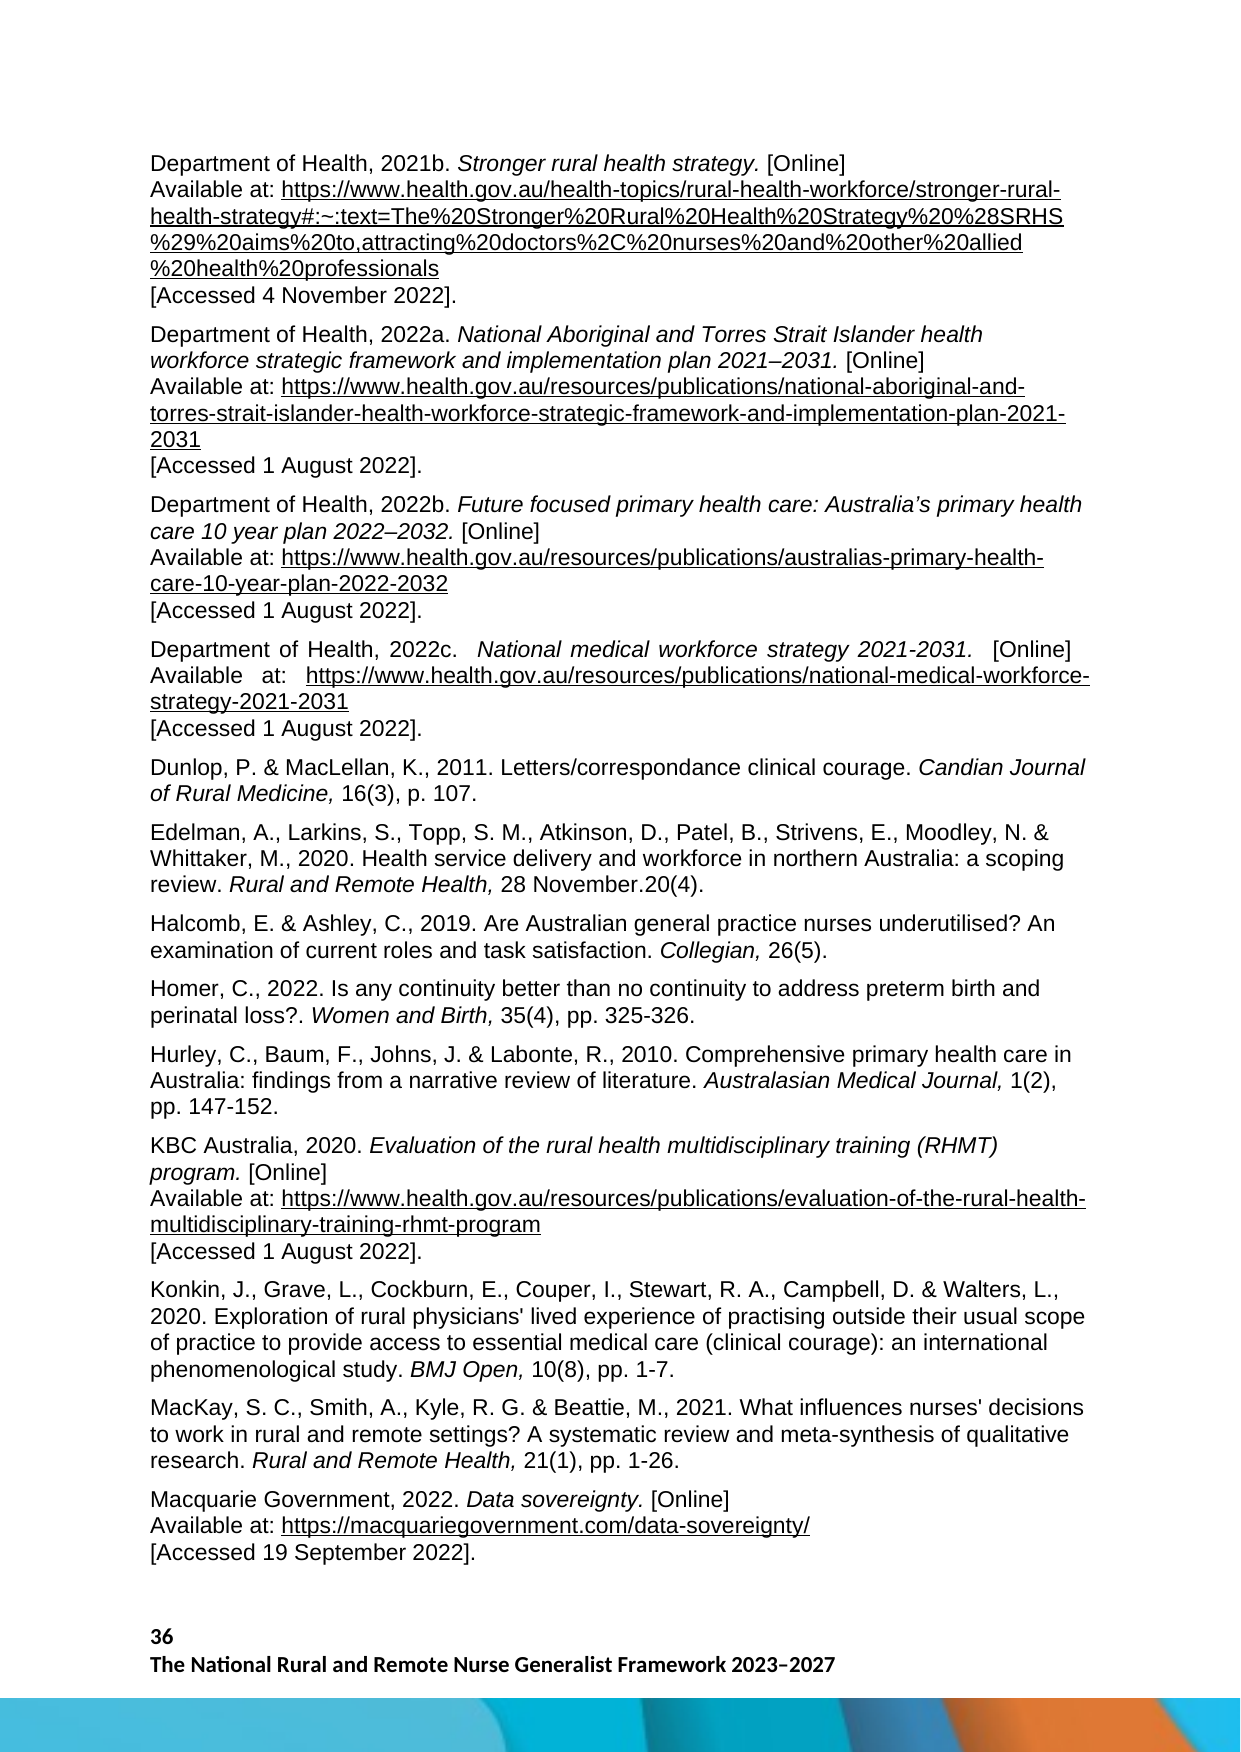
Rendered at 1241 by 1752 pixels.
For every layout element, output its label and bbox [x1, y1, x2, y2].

picture [0, 1698, 1241, 1752]
